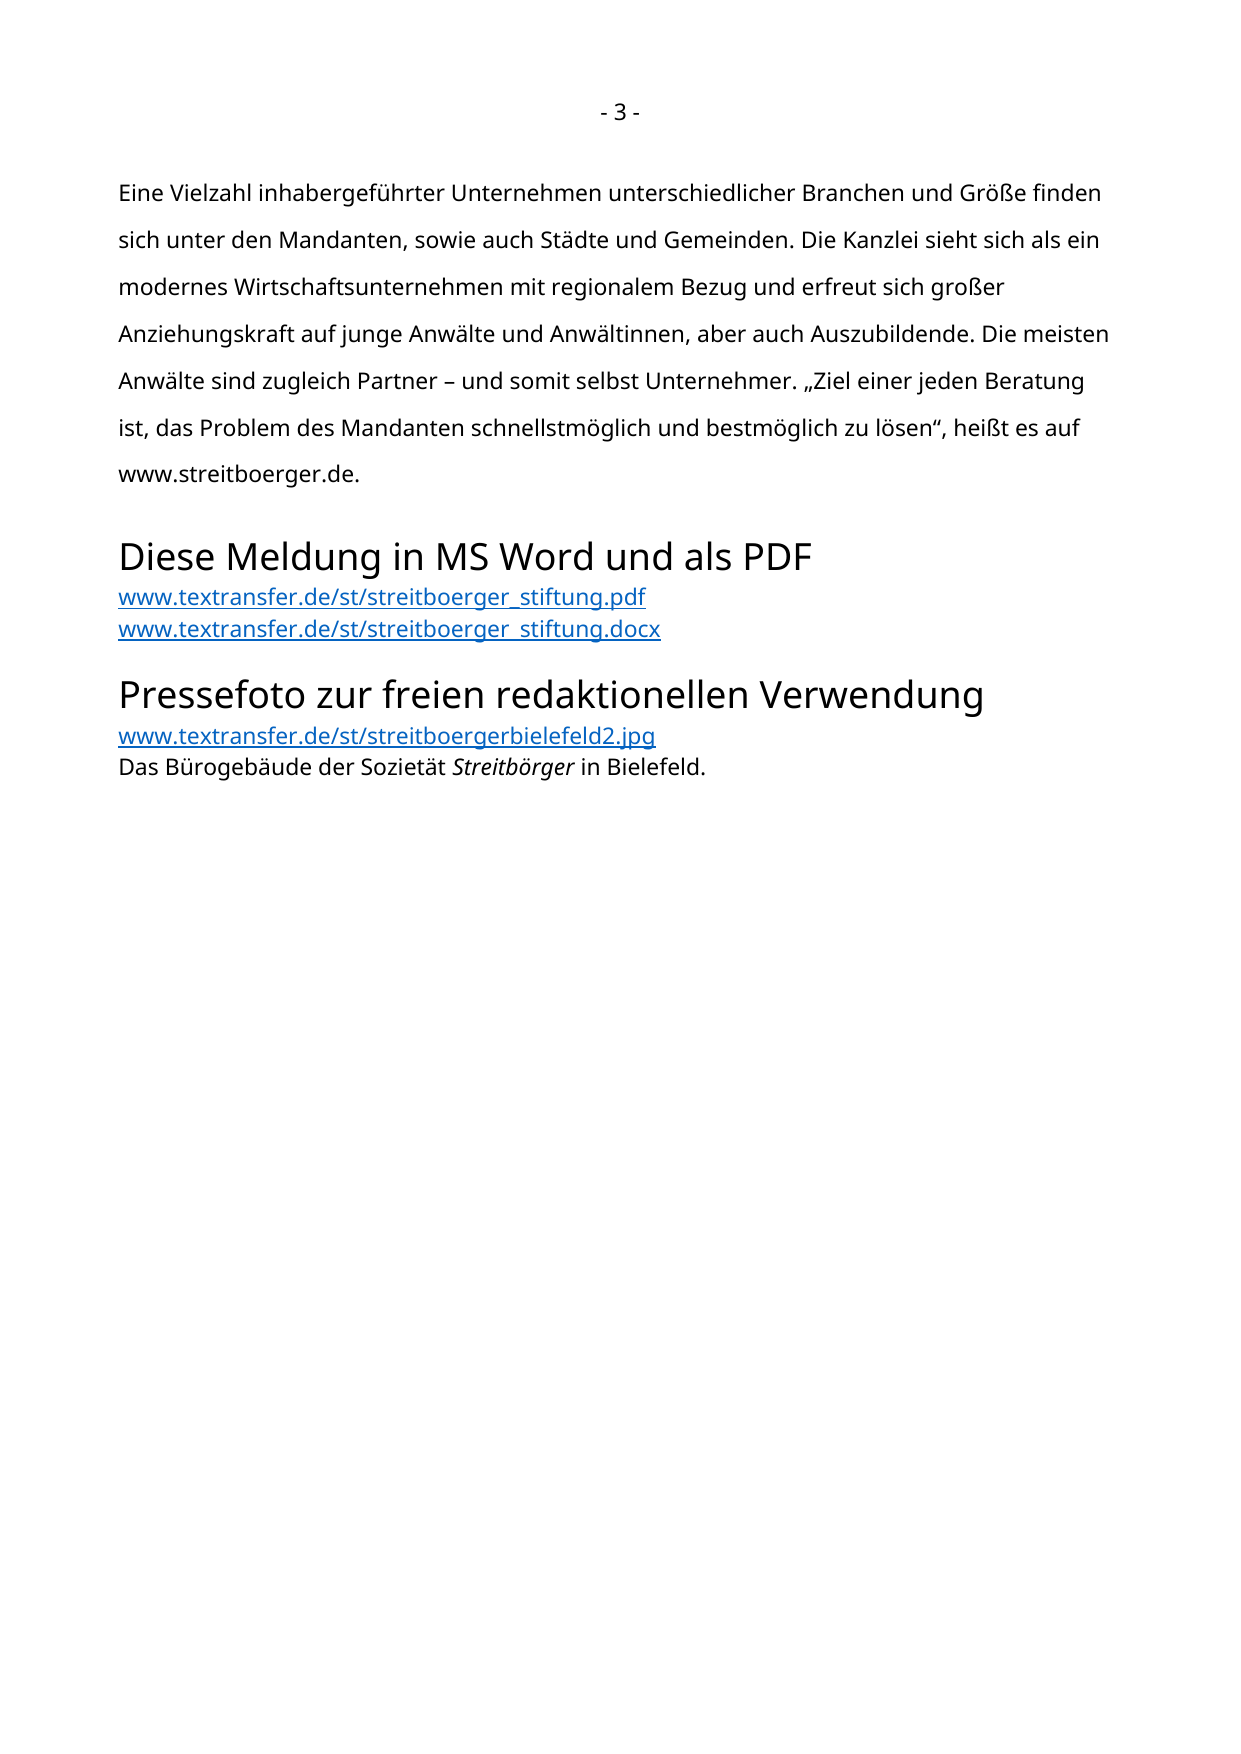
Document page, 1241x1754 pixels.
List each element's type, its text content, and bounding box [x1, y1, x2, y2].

text www.textransfer.de/st/streitboerger_stiftung.docx [118, 613, 1122, 644]
text Eine Vielzahl inhabergeführter Unternehmen unterschiedlicher Branchen und Größe finden sich unter den Mandanten, sowie auch Städte und Gemeinden. Die Kanzlei sieht sich als ein modernes Wirtschaftsunternehmen mit regionalem Bezug und erfreut sich großer Anziehungskraft auf junge Anwälte und Anwältinnen, aber auch Auszubildende. Die meisten Anwälte sind zugleich Partner – und somit selbst Unternehmer. „Ziel einer jeden Beratung ist, das Problem des Mandanten schnellstmöglich und bestmöglich zu lösen“, heißt es auf www.streitboerger.de. [118, 177, 1122, 490]
text Das Bürogebäude der Sozietät Streitbörger in Bielefeld. [118, 751, 1122, 782]
text Diese Meldung in MS Word und als PDF [118, 530, 1122, 581]
text www.textransfer.de/st/streitboergerbielefeld2.jpg [118, 720, 1122, 751]
text www.textransfer.de/st/streitboerger_stiftung.pdf [118, 581, 1122, 613]
text Pressefoto zur freien redaktionellen Verwendung [118, 669, 1122, 720]
